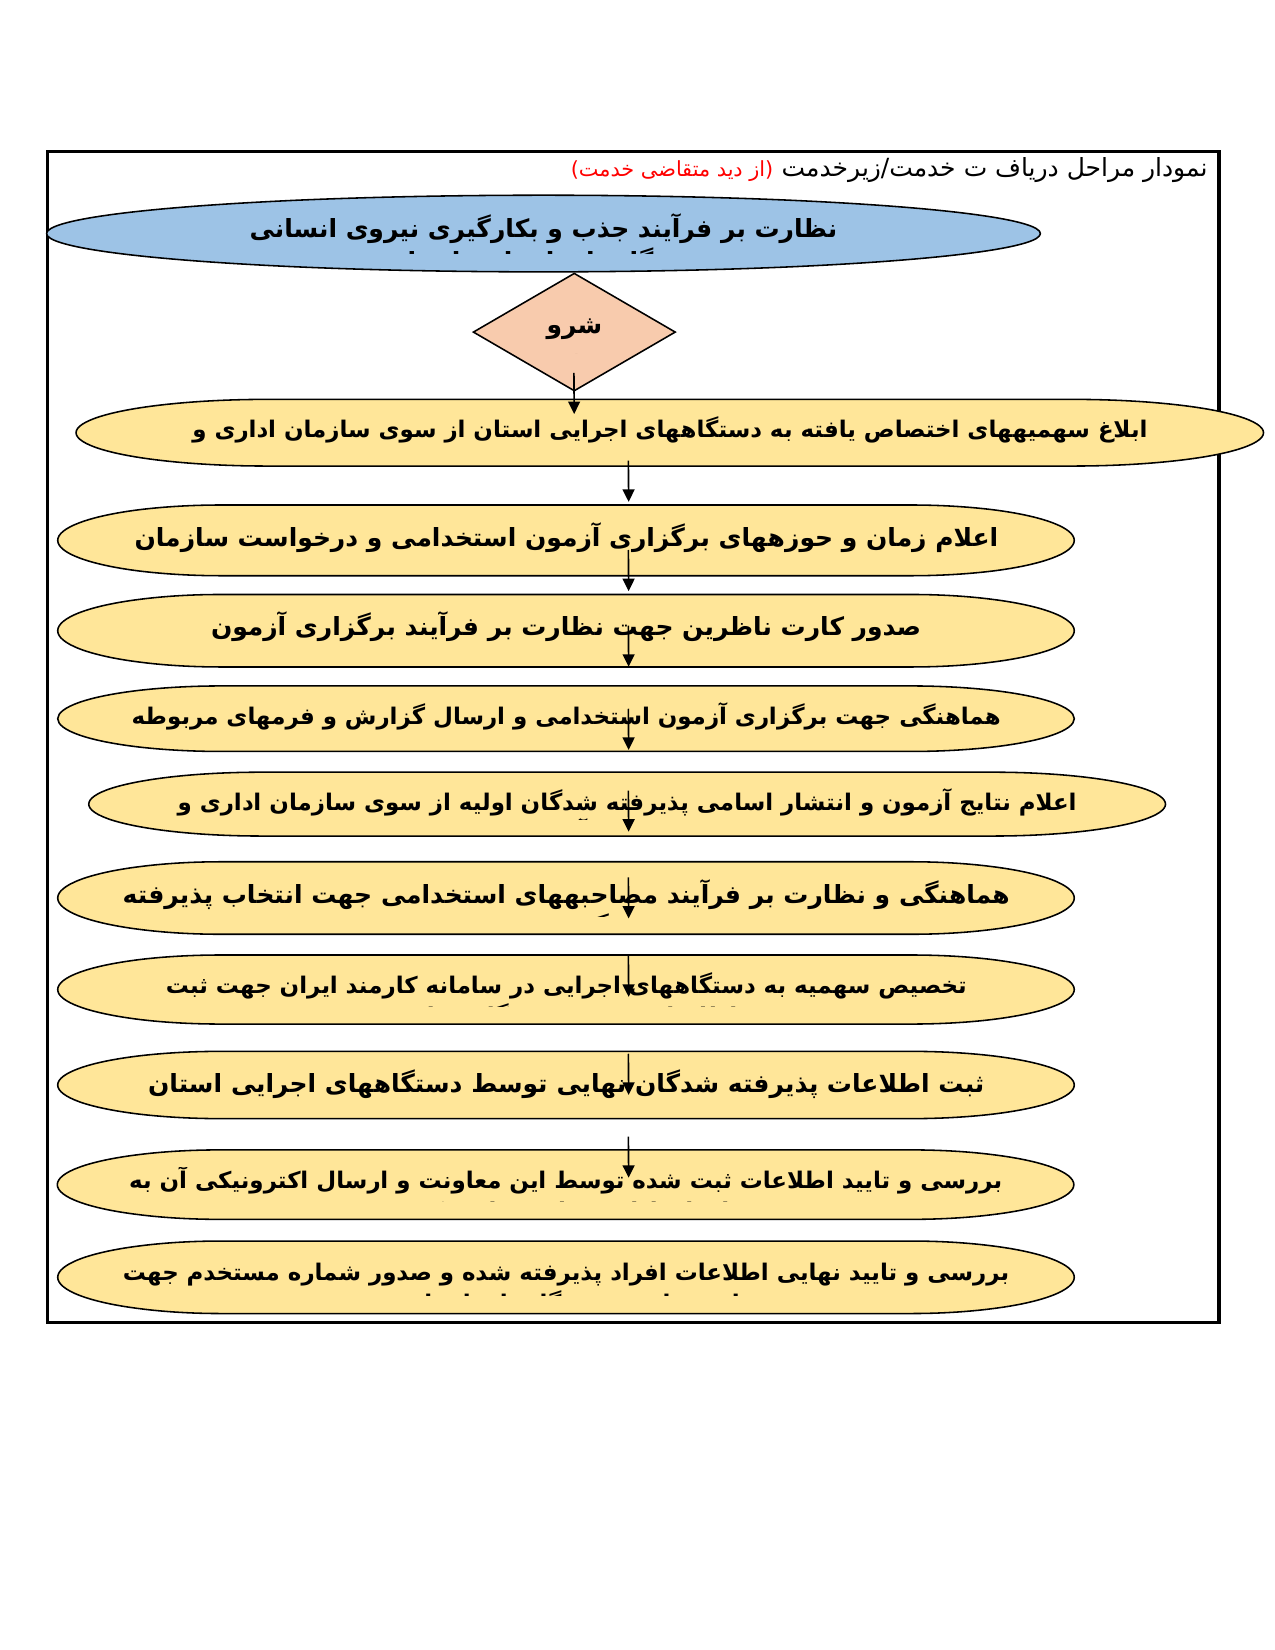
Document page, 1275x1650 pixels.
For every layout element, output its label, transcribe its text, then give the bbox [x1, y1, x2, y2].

table_cell نمودار مراحل دریاف ت خدمت/زیرخدمت (از دید متقاضی خدمت) [49, 153, 1217, 409]
table_cell نمودار مراحل دریاف ت خدمت/زیرخدمت (از دید متقاضی خدمت) [49, 239, 1217, 1321]
